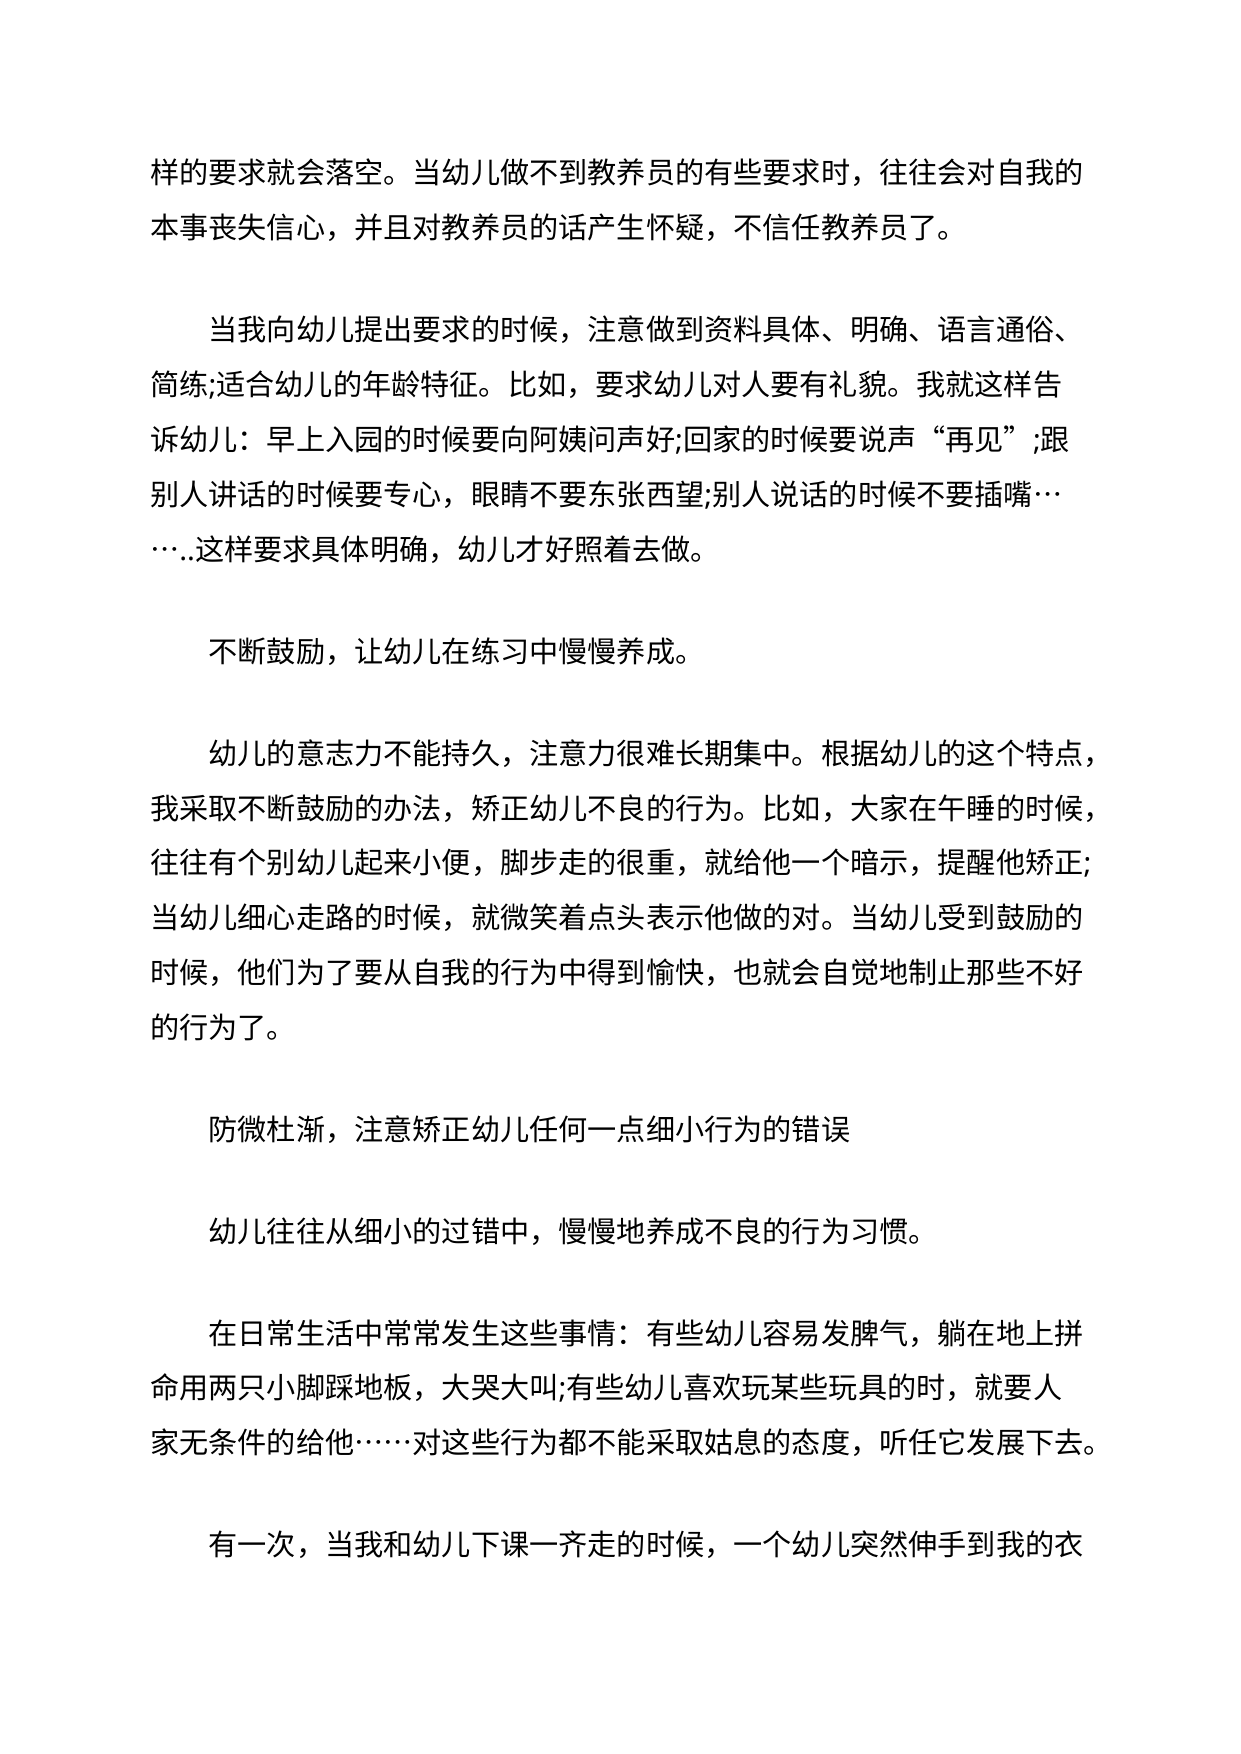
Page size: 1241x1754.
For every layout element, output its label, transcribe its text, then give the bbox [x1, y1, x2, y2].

text 防微杜渐，注意矫正幼儿任何一点细小行为的错误 [150, 1107, 1090, 1149]
text 当我向幼儿提出要求的时候，注意做到资料具体、明确、语言通俗、简练;适合幼儿的年龄特征。比如，要求幼儿对人要有礼貌。我就这样告诉幼儿：早上入园的时候要向阿姨问声好;回家的时候要说声“再见”;跟别人讲话的时候要专心，眼睛不要东张西望;别人说话的时候不要插嘴……..这样要求具体明确，幼儿才好照着去做。 [150, 307, 1090, 569]
text 不断鼓励，让幼儿在练习中慢慢养成。 [150, 628, 1090, 671]
text 幼儿往往从细小的过错中，慢慢地养成不良的行为习惯。 [150, 1208, 1090, 1251]
text 幼儿的意志力不能持久，注意力很难长期集中。根据幼儿的这个特点，我采取不断鼓励的办法，矫正幼儿不良的行为。比如，大家在午睡的时候，往往有个别幼儿起来小便，脚步走的很重，就给他一个暗示，提醒他矫正;当幼儿细心走路的时候，就微笑着点头表示他做的对。当幼儿受到鼓励的时候，他们为了要从自我的行为中得到愉快，也就会自觉地制止那些不好的行为了。 [150, 730, 1090, 1047]
text 在日常生活中常常发生这些事情：有些幼儿容易发脾气，躺在地上拼命用两只小脚踩地板，大哭大叫;有些幼儿喜欢玩某些玩具的时，就要人家无条件的给他……对这些行为都不能采取姑息的态度，听任它发展下去。 [150, 1310, 1090, 1462]
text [150, 1522, 1090, 1564]
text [150, 150, 1090, 247]
